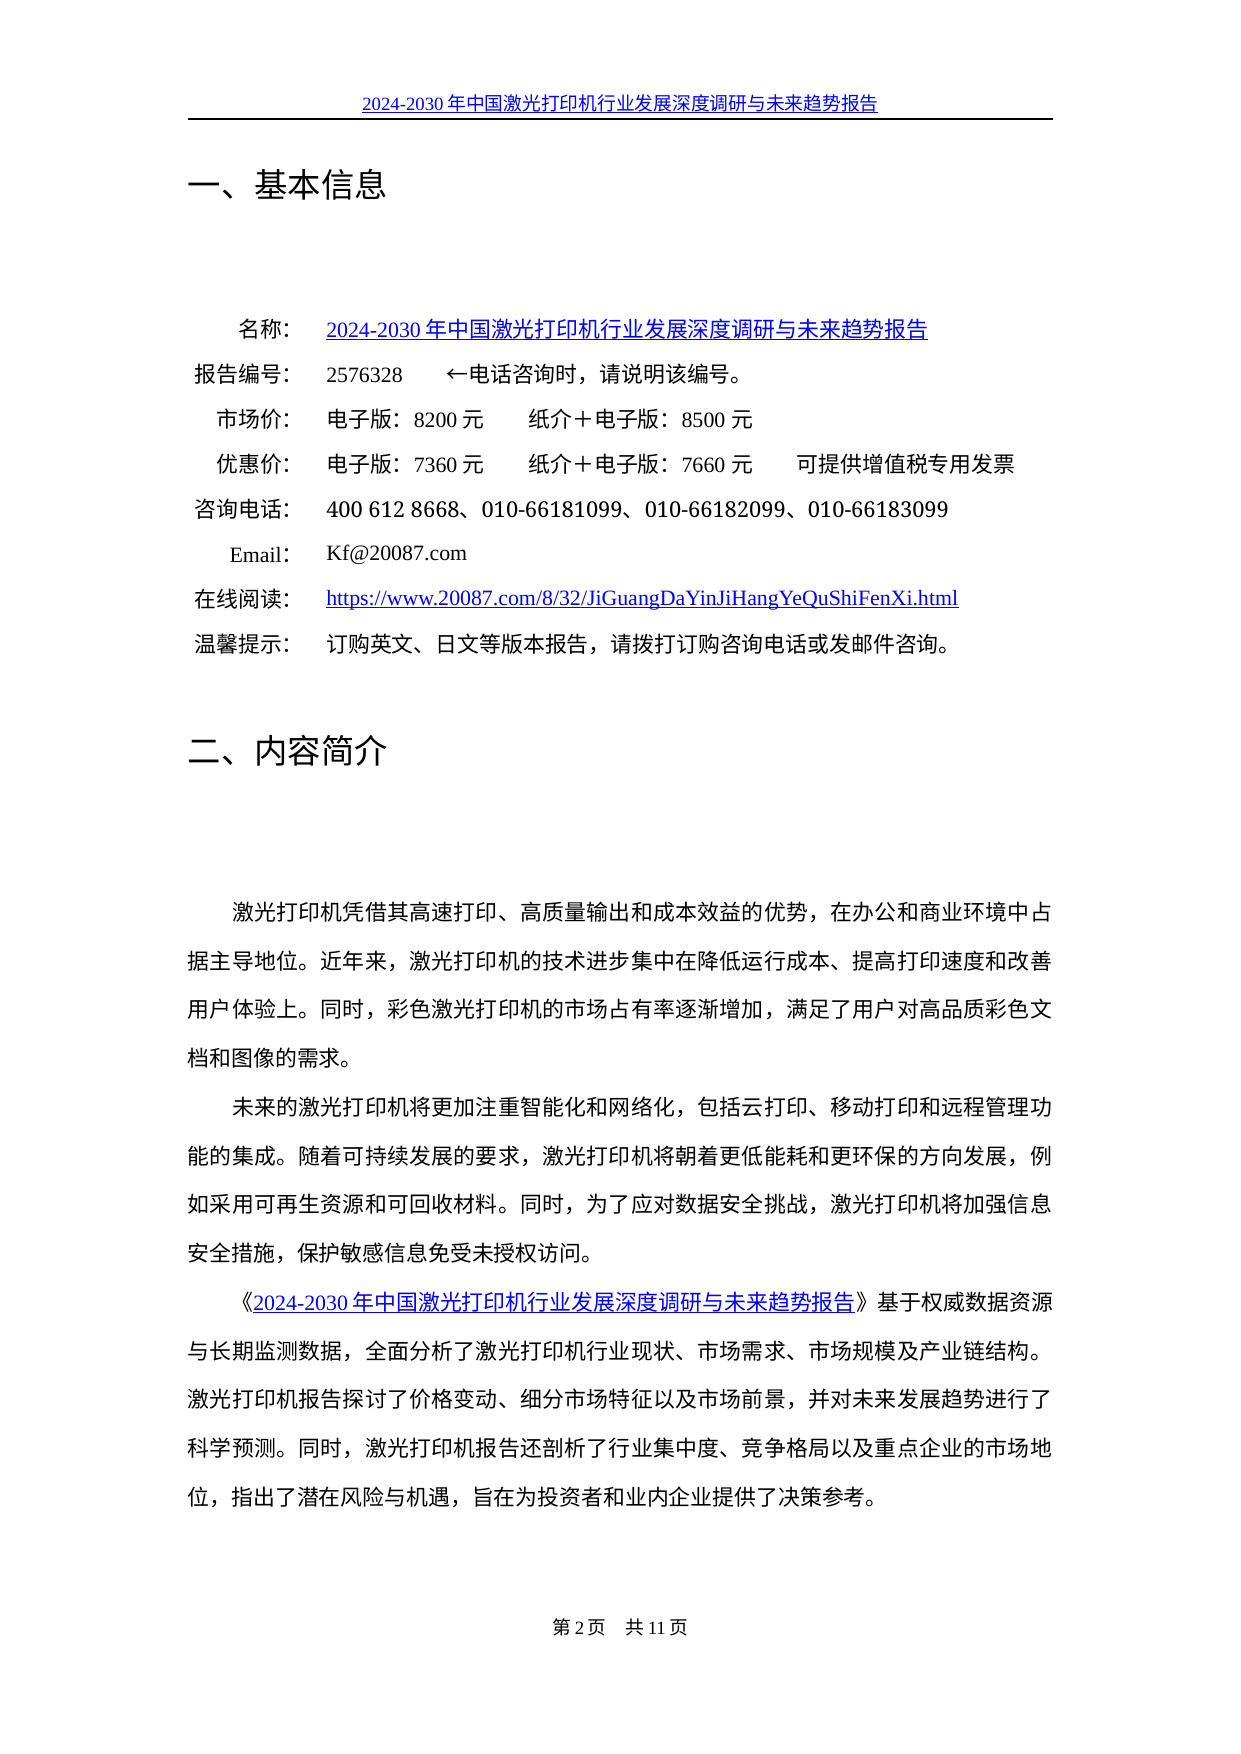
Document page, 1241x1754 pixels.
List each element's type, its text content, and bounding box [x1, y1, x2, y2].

table_header 2024-2030年中国激光打印机行业发展深度调研与未来趋势报告 [315, 312, 1073, 357]
table_cell Kf@20087.com [315, 537, 1073, 582]
table_cell 电子版：8200 元 纸介＋电子版：8500 元 [315, 402, 1073, 447]
table_cell 咨询电话： [167, 492, 315, 537]
table_cell 市场价： [167, 402, 315, 447]
table_cell [315, 582, 1073, 627]
title 二、内容简介 [187, 717, 1053, 782]
table_cell 在线阅读： [167, 582, 315, 627]
table_cell 温馨提示： [167, 627, 315, 672]
table_cell 2576328 ←电话咨询时，请说明该编号。 [315, 357, 1073, 402]
title 一、基本信息 [187, 150, 1053, 215]
table_cell 优惠价： [167, 447, 315, 492]
table_cell 电子版：7360 元 纸介＋电子版：7660 元 可提供增值税专用发票 [315, 447, 1073, 492]
table_cell Email： [167, 537, 315, 582]
table_cell 订购英文、日文等版本报告，请拨打订购咨询电话或发邮件咨询。 [315, 627, 1073, 672]
table_header 名称： [167, 312, 315, 357]
table_cell 400 612 8668、010-66181099、010-66182099、010-66183099 [315, 492, 1073, 537]
table_cell 报告编号： [167, 357, 315, 402]
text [187, 894, 1053, 1512]
